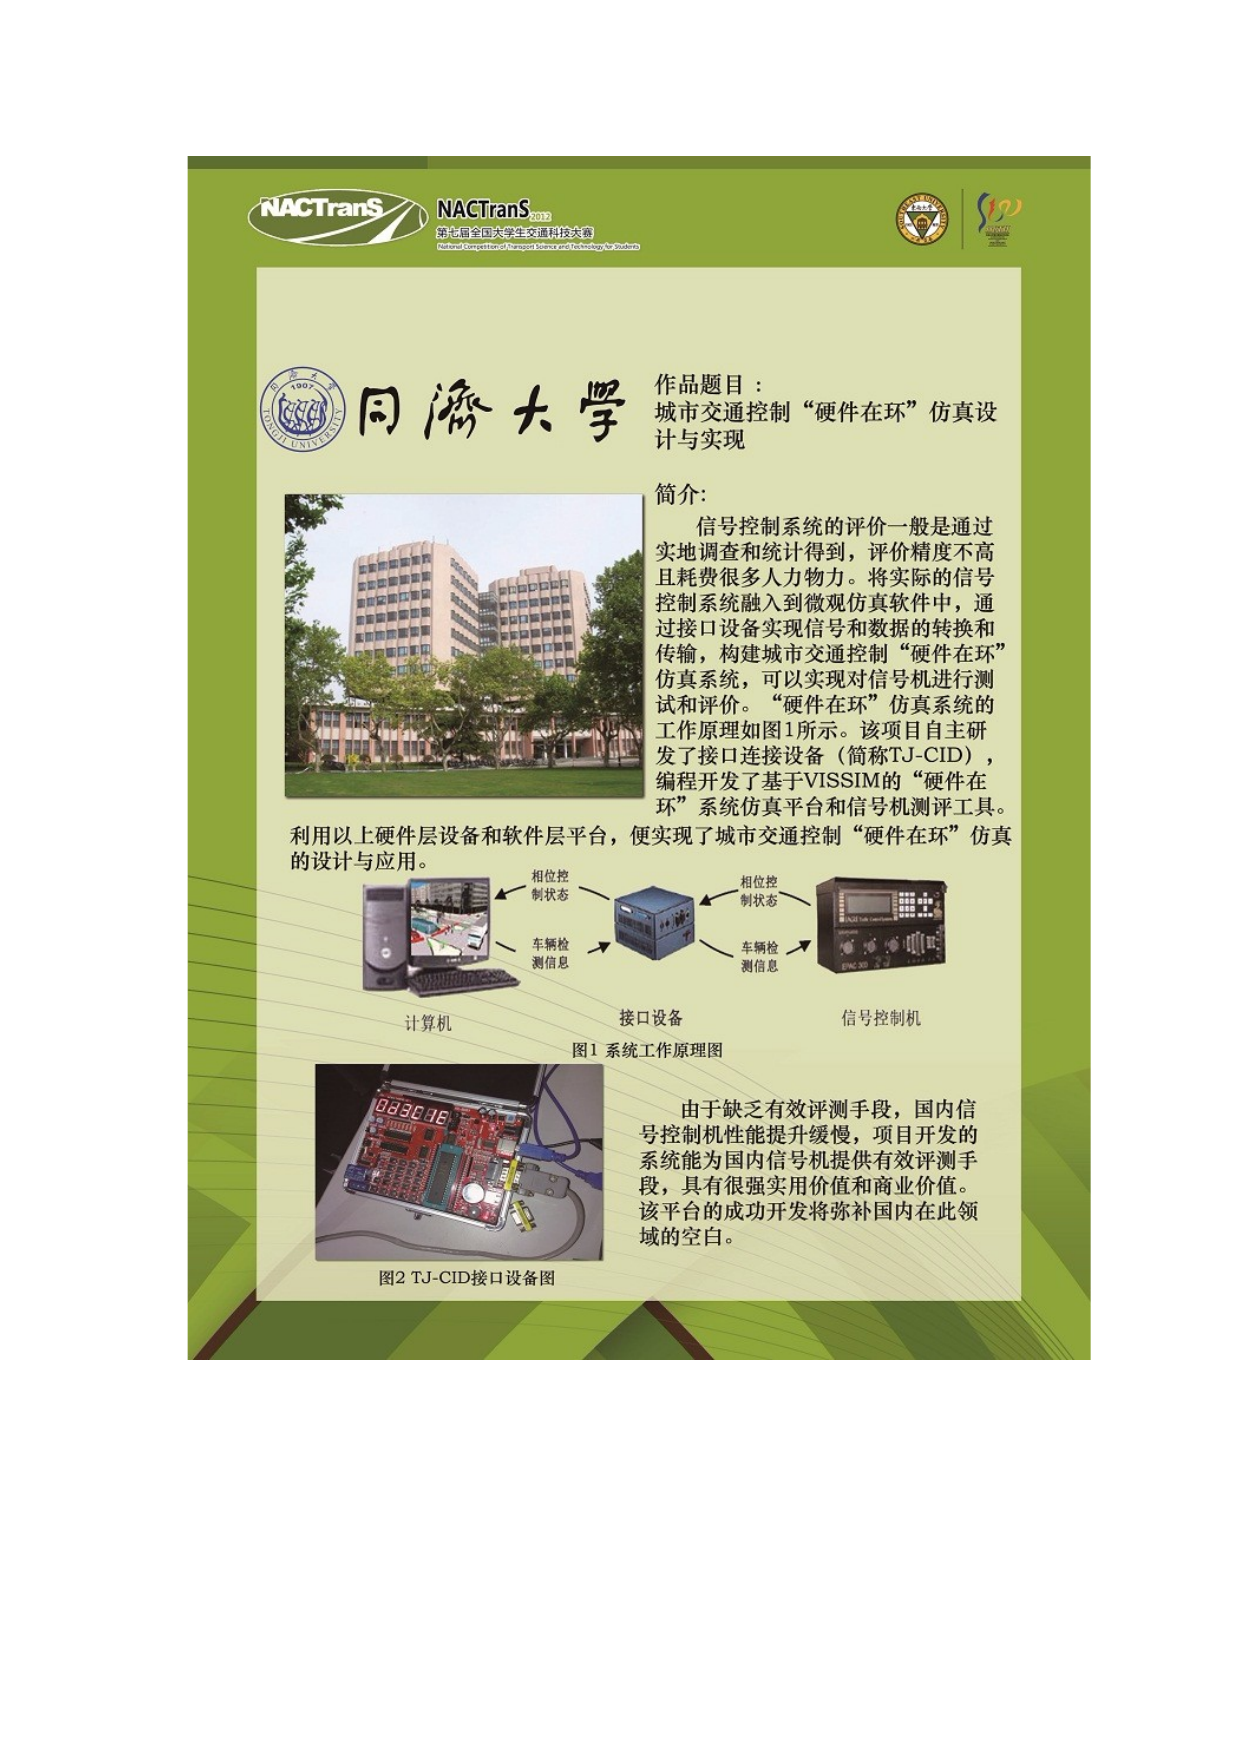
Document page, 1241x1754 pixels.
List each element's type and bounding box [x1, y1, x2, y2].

picture [187, 156, 1091, 1360]
